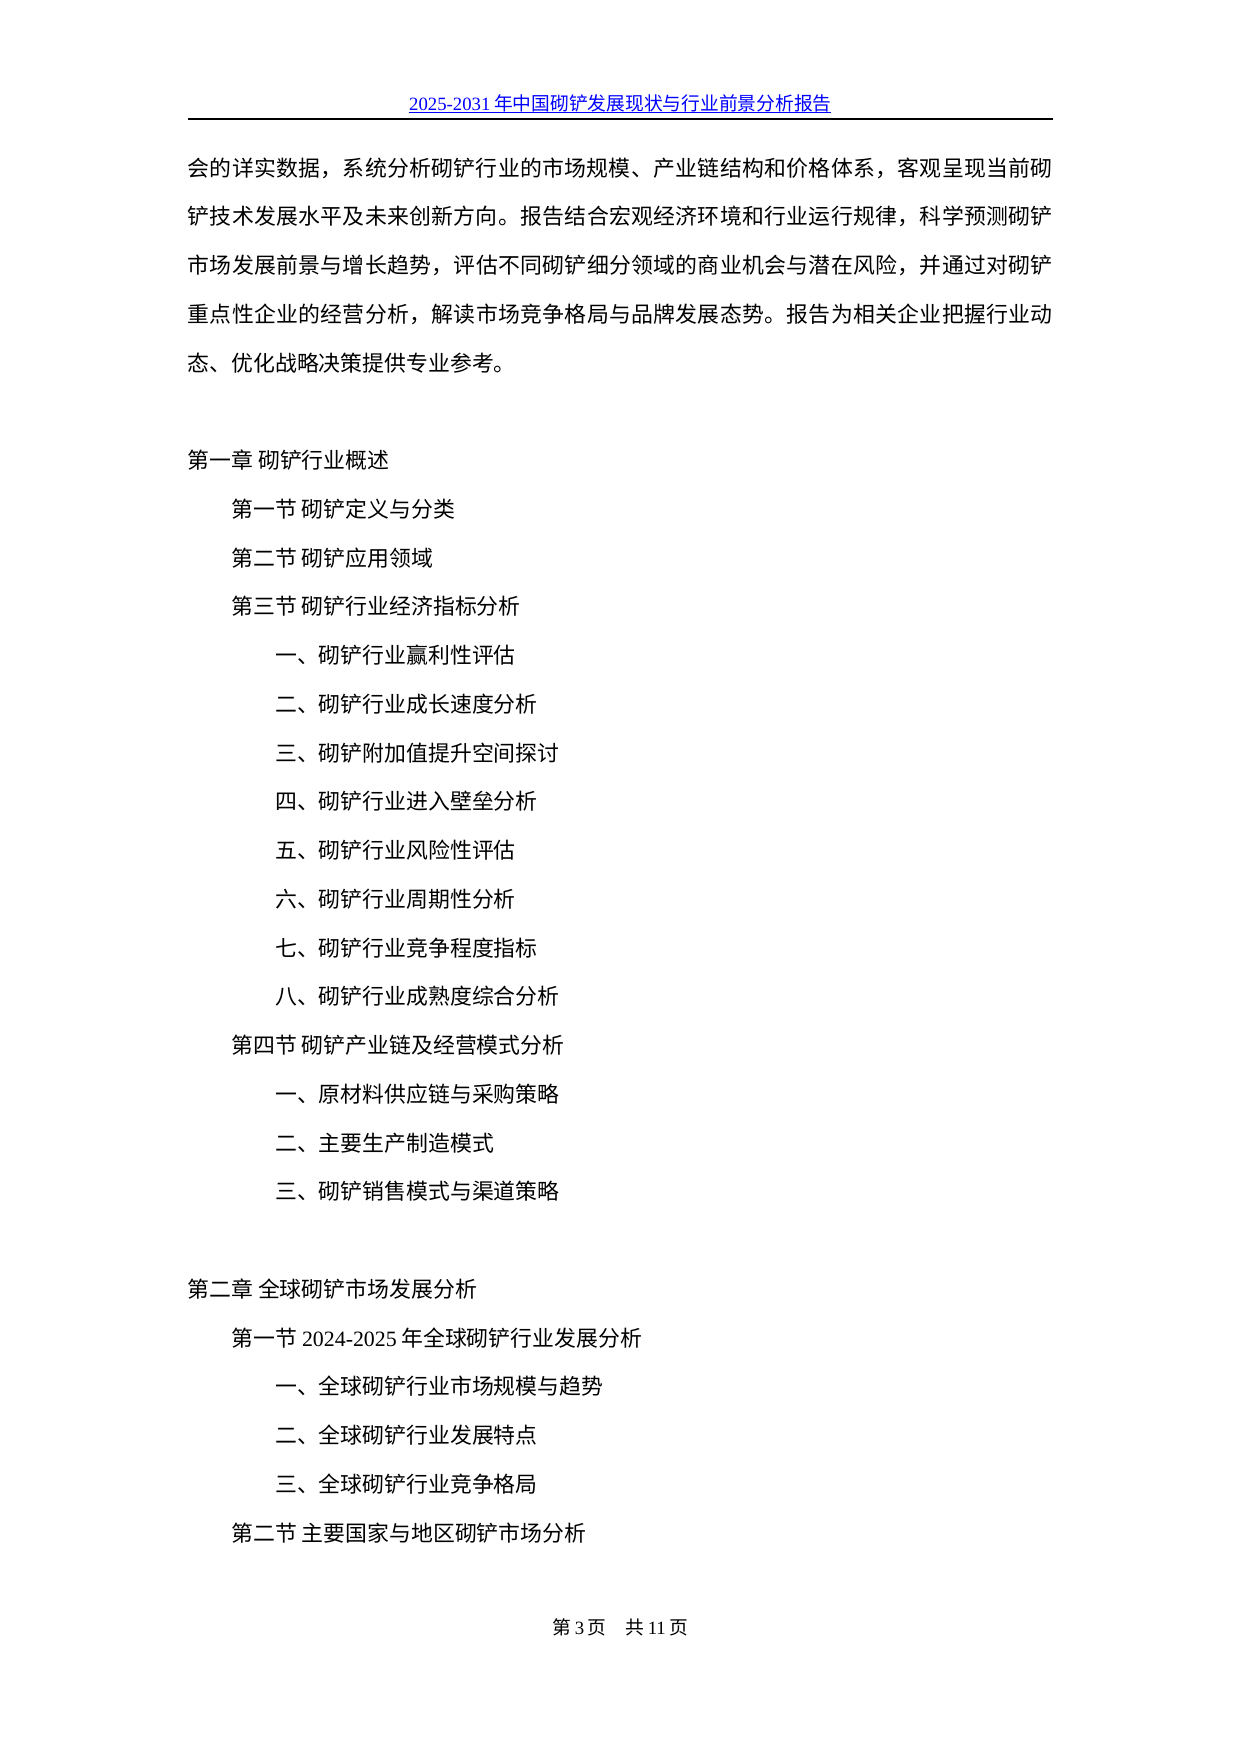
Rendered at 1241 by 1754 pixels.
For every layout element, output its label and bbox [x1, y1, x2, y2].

text [187, 150, 1053, 1548]
